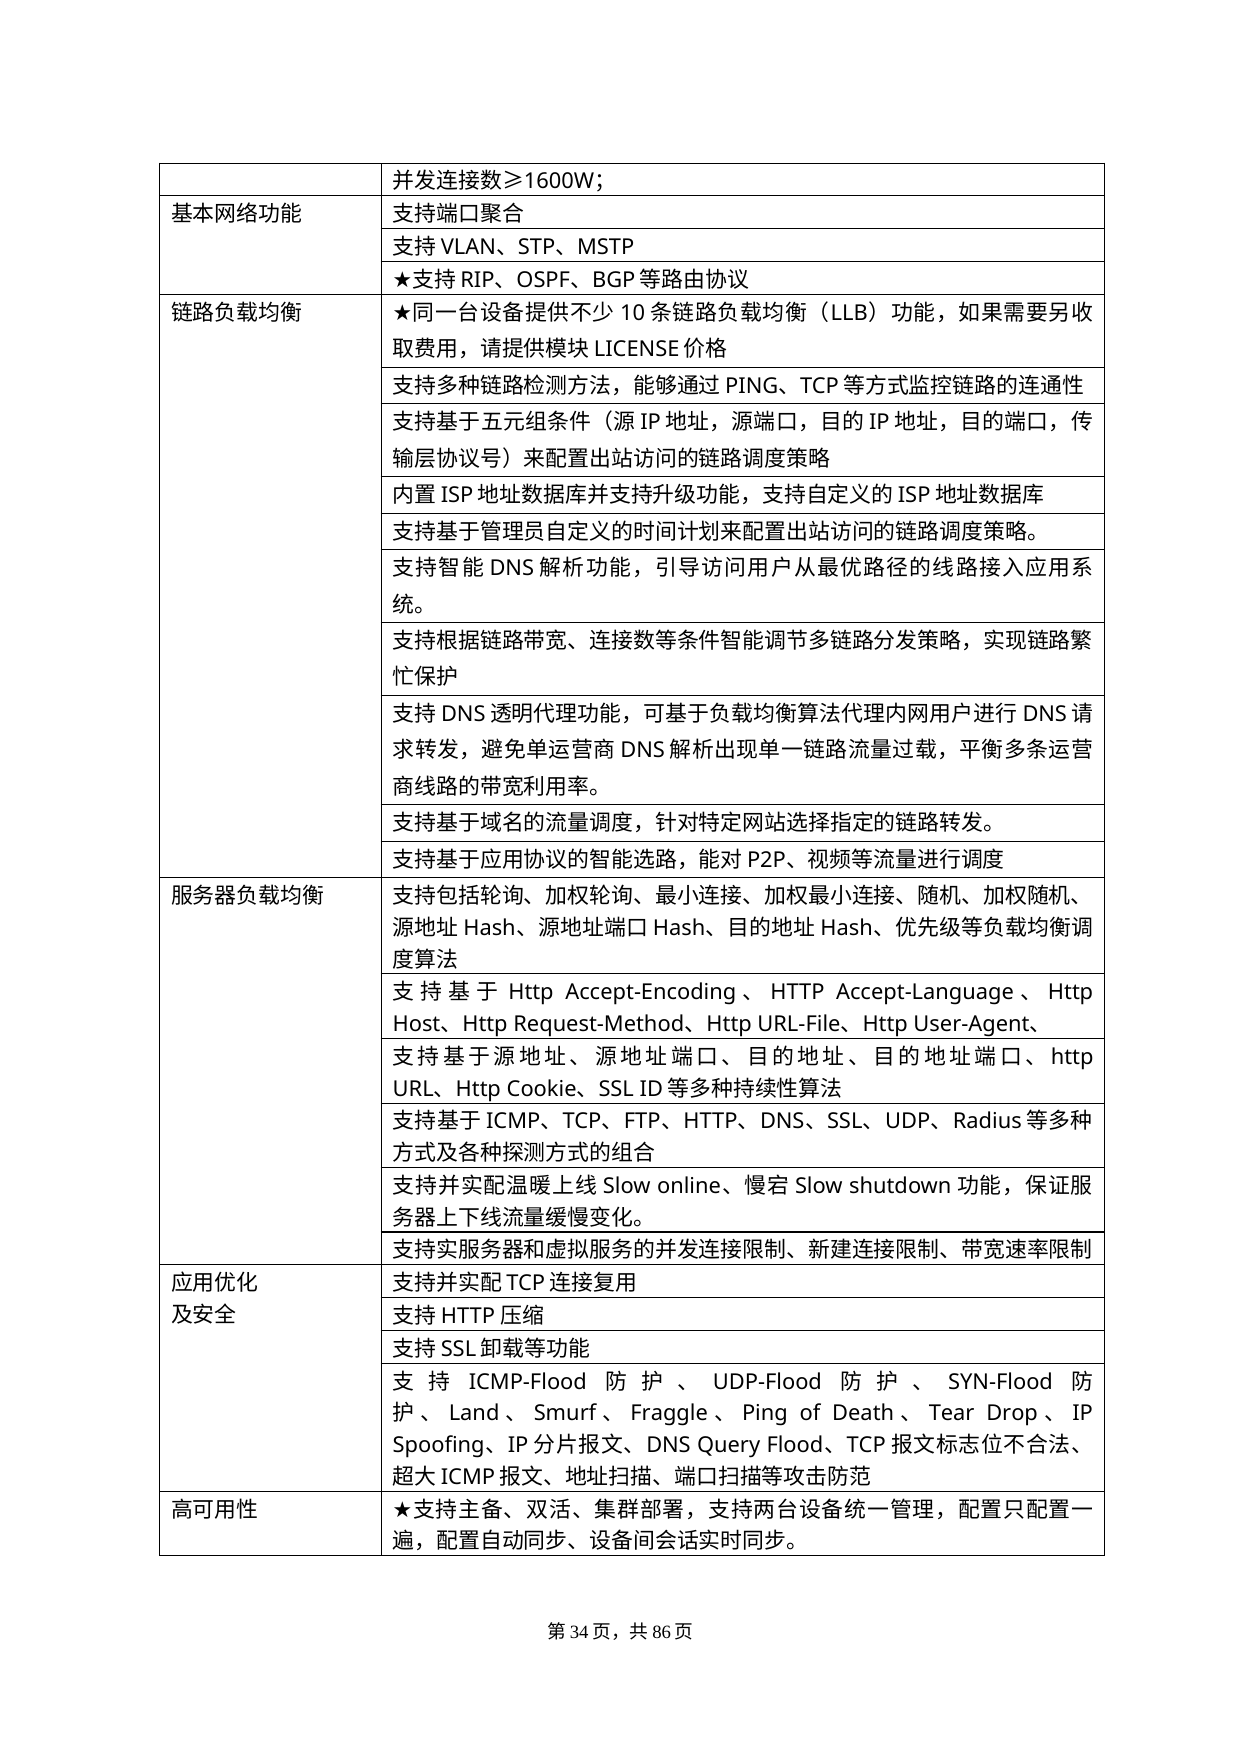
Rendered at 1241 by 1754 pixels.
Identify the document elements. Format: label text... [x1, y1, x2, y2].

table_cell ★支持主备、双活、集群部署，支持两台设备统一管理，配置只配置一遍，配置自动同步、设备间会话实时同步。 [382, 1492, 1104, 1555]
table_cell 支持基于五元组条件（源IP地址，源端口，目的IP地址，目的端口，传输层协议号）来配置出站访问的链路调度策略 [382, 404, 1104, 476]
table_cell 支持DNS透明代理功能，可基于负载均衡算法代理内网用户进行DNS请求转发，避免单运营商DNS解析出现单一链路流量过载，平衡多条运营商线路的带宽利用率。 [382, 696, 1104, 804]
table_cell 支持并实配温暖上线Slow online、慢宕Slow shutdown功能，保证服务器上下线流量缓慢变化。 [382, 1168, 1104, 1231]
table_cell 支持ICMP-Flood防护、UDP-Flood防护、SYN-Flood防护、Land、Smurf、Fraggle、Ping of Death、Tear Drop、IP Spoofing、IP分片报文、DNS Query Flood、TCP报文标志位不合法、超大ICMP报文、地址扫描、端口扫描等攻击防范 [382, 1364, 1104, 1491]
table_cell 支持智能DNS解析功能，引导访问用户从最优路径的线路接入应用系统。 [382, 550, 1104, 622]
table_cell 支持基于ICMP、TCP、FTP、HTTP、DNS、SSL、UDP、Radius等多种方式及各种探测方式的组合 [382, 1104, 1104, 1167]
table_cell 并发连接数≥1600W； [382, 164, 1104, 195]
table_cell 支持包括轮询、加权轮询、最小连接、加权最小连接、随机、加权随机、源地址Hash、源地址端口Hash、目的地址Hash、优先级等负载均衡调度算法 [382, 878, 1104, 973]
table_cell ★同一台设备提供不少10条链路负载均衡（LLB）功能，如果需要另收取费用，请提供模块LICENSE价格 [382, 295, 1104, 367]
table_cell 支持SSL卸载等功能 [382, 1331, 1104, 1363]
table_cell 基本网络功能 [160, 196, 381, 293]
table_cell 支持基于源地址、源地址端口、目的地址、目的地址端口、http URL、Http Cookie、SSL ID等多种持续性算法 [382, 1039, 1104, 1102]
table_cell 支持根据链路带宽、连接数等条件智能调节多链路分发策略，实现链路繁忙保护 [382, 623, 1104, 695]
table_cell 支持基于应用协议的智能选路，能对P2P、视频等流量进行调度 [382, 842, 1104, 877]
table_cell 支持多种链路检测方法，能够通过PING、TCP等方式监控链路的连通性 [382, 368, 1104, 403]
table_cell 高可用性 [160, 1492, 381, 1555]
table_cell 内置ISP地址数据库并支持升级功能，支持自定义的ISP地址数据库 [382, 477, 1104, 513]
table_cell 支持基于Http Accept-Encoding、HTTP Accept-Language、Http Host、Http Request-Method、Http URL-File、Http User-Agent、 [382, 974, 1104, 1038]
table_cell ★支持RIP、OSPF、BGP等路由协议 [382, 262, 1104, 293]
table_cell 支持HTTP 压缩 [382, 1298, 1104, 1330]
table_cell 支持基于管理员自定义的时间计划来配置出站访问的链路调度策略。 [382, 514, 1104, 549]
table_cell 支持并实配TCP连接复用 [382, 1265, 1104, 1297]
table_cell 应用优化 及安全 [160, 1265, 381, 1491]
table_cell 服务器负载均衡 [160, 878, 381, 1264]
table_cell 支持端口聚合 [382, 196, 1104, 228]
table_cell 支持VLAN、STP、MSTP [382, 229, 1104, 261]
table_cell 链路负载均衡 [160, 295, 381, 877]
table_cell 支持基于域名的流量调度，针对特定网站选择指定的链路转发。 [382, 805, 1104, 841]
table_cell 支持实服务器和虚拟服务的并发连接限制、新建连接限制、带宽速率限制 [382, 1233, 1104, 1264]
